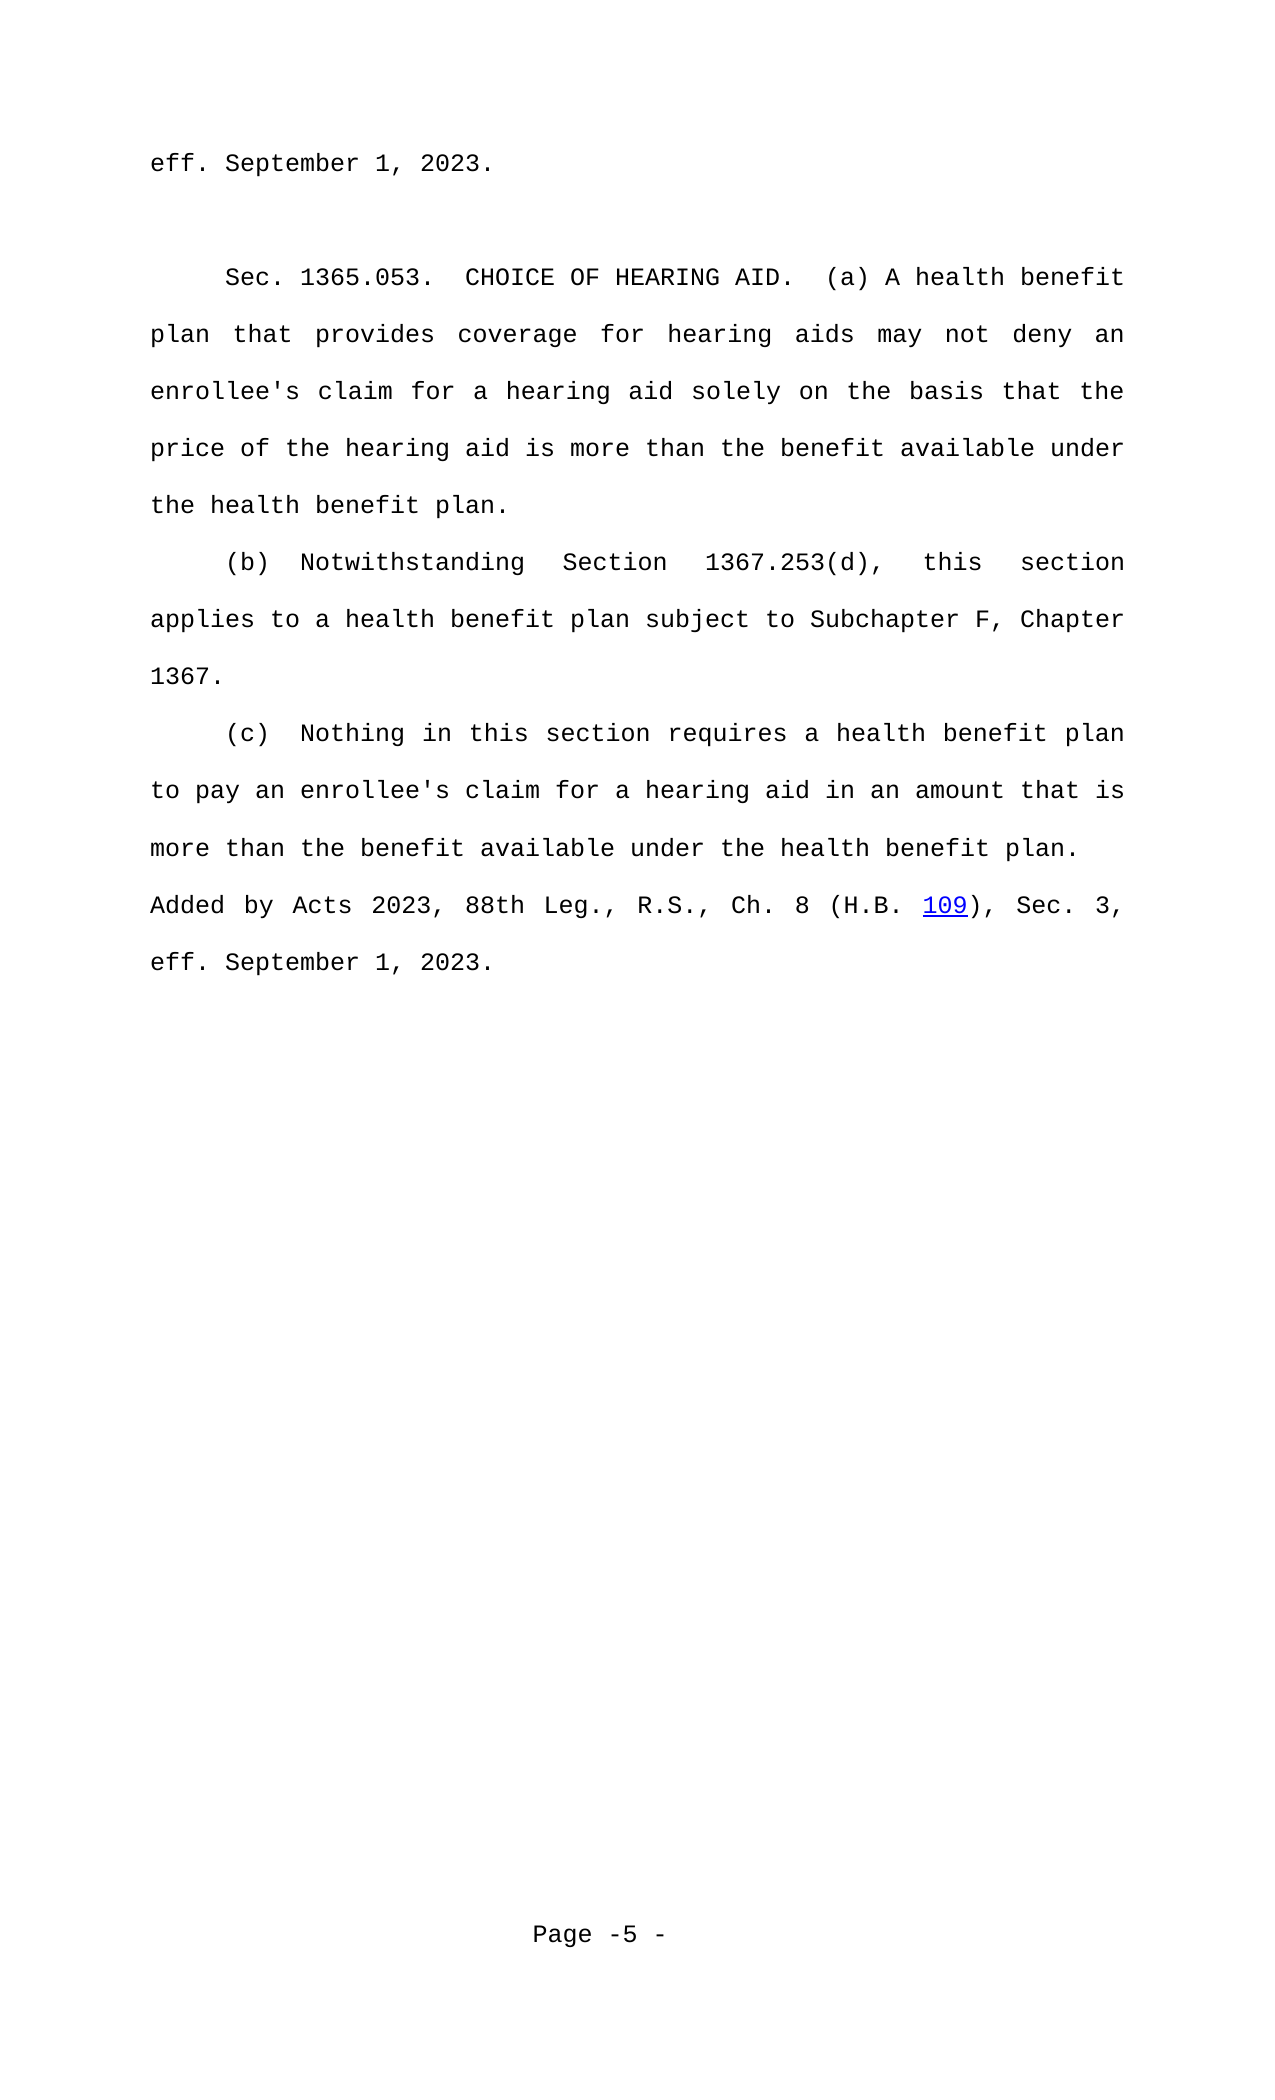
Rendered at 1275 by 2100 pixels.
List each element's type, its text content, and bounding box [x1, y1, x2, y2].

text Sec. 1365.053. CHOICE OF HEARING AID. (a) A health benefit plan that provides coverage for hearing aids may not deny an enrollee's claim for a hearing aid solely on the basis that the price of the hearing aid is more than the benefit available under the health benefit plan. [150, 264, 1125, 521]
text (b) Notwithstanding Section 1367.253(d), this section applies to a health benefit plan subject to Subchapter F, Chapter 1367. [150, 549, 1125, 692]
text (c) Nothing in this section requires a health benefit plan to pay an enrollee's claim for a hearing aid in an amount that is more than the benefit available under the health benefit plan. [150, 721, 1125, 863]
text Added by Acts 2023, 88th Leg., R.S., Ch. 8 (H.B. 109), Sec. 3, eff. September 1, 2023. [150, 892, 1125, 978]
text Added by Acts 2023, 88th Leg., R.S., Ch. 8 (H.B. 109), Sec. 3, eff. September 1, 2023. [150, 150, 1125, 178]
